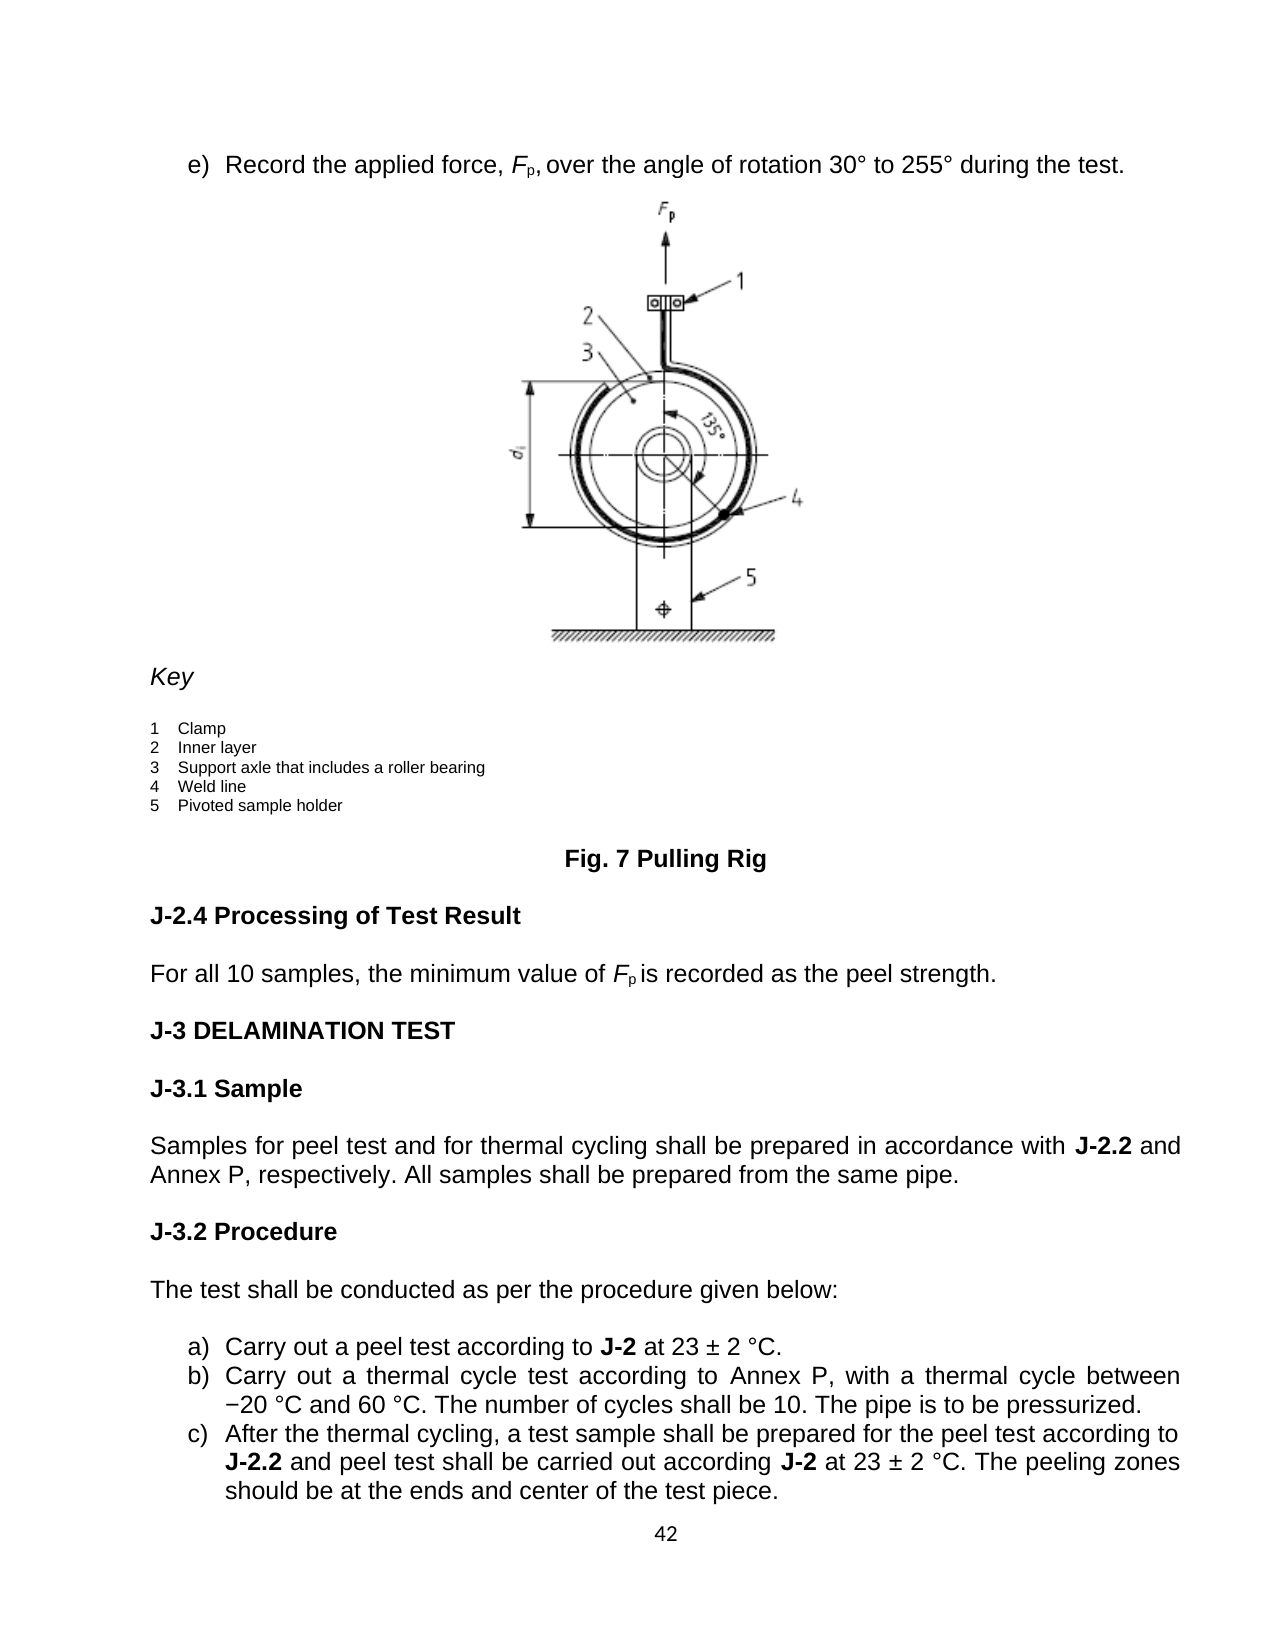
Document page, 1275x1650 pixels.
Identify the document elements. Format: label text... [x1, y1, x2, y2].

text Fig. 7 Pulling Rig [150, 844, 1181, 872]
text 3 Support axle that includes a roller bearing [150, 757, 1181, 777]
text 5 Pivoted sample holder [150, 796, 1181, 815]
text J-3 DELAMINATION TEST [150, 1016, 1181, 1045]
text For all 10 samples, the minimum value of Fp is recorded as the peel strength. [150, 959, 1181, 987]
list After the thermal cycling, a test sample shall be prepared for the peel test according to J-2.2 and peel test shall be carried out according J-2 at 23 ± 2 °C. The peeling zones should be at the ends and center of the test piece. [187, 1419, 1181, 1505]
text J-3.2 Procedure [150, 1217, 1181, 1246]
text Samples for peel test and for thermal cycling shall be prepared in accordance with J-2.2 and Annex P, respectively. All samples shall be prepared from the same pipe. [150, 1131, 1181, 1189]
text The test shall be conducted as per the procedure given below: [150, 1275, 1181, 1304]
text 1 Clamp [150, 719, 1181, 738]
text Key [150, 662, 1181, 690]
text J-2.4 Processing of Test Result [150, 901, 1181, 930]
list Carry out a thermal cycle test according to Annex P, with a thermal cycle between −20 °C and 60 °C. The number of cycles shall be 10. The pipe is to be pressurized. [187, 1361, 1181, 1419]
text 2 Inner layer [150, 738, 1181, 757]
text 4 Weld line [150, 777, 1181, 796]
list Carry out a peel test according to J-2 at 23 ± 2 °C. [187, 1332, 1181, 1361]
list Record the applied force, Fp, over the angle of rotation 30° to 255° during the test. [187, 150, 1181, 179]
text J-3.1 Sample [150, 1074, 1181, 1102]
